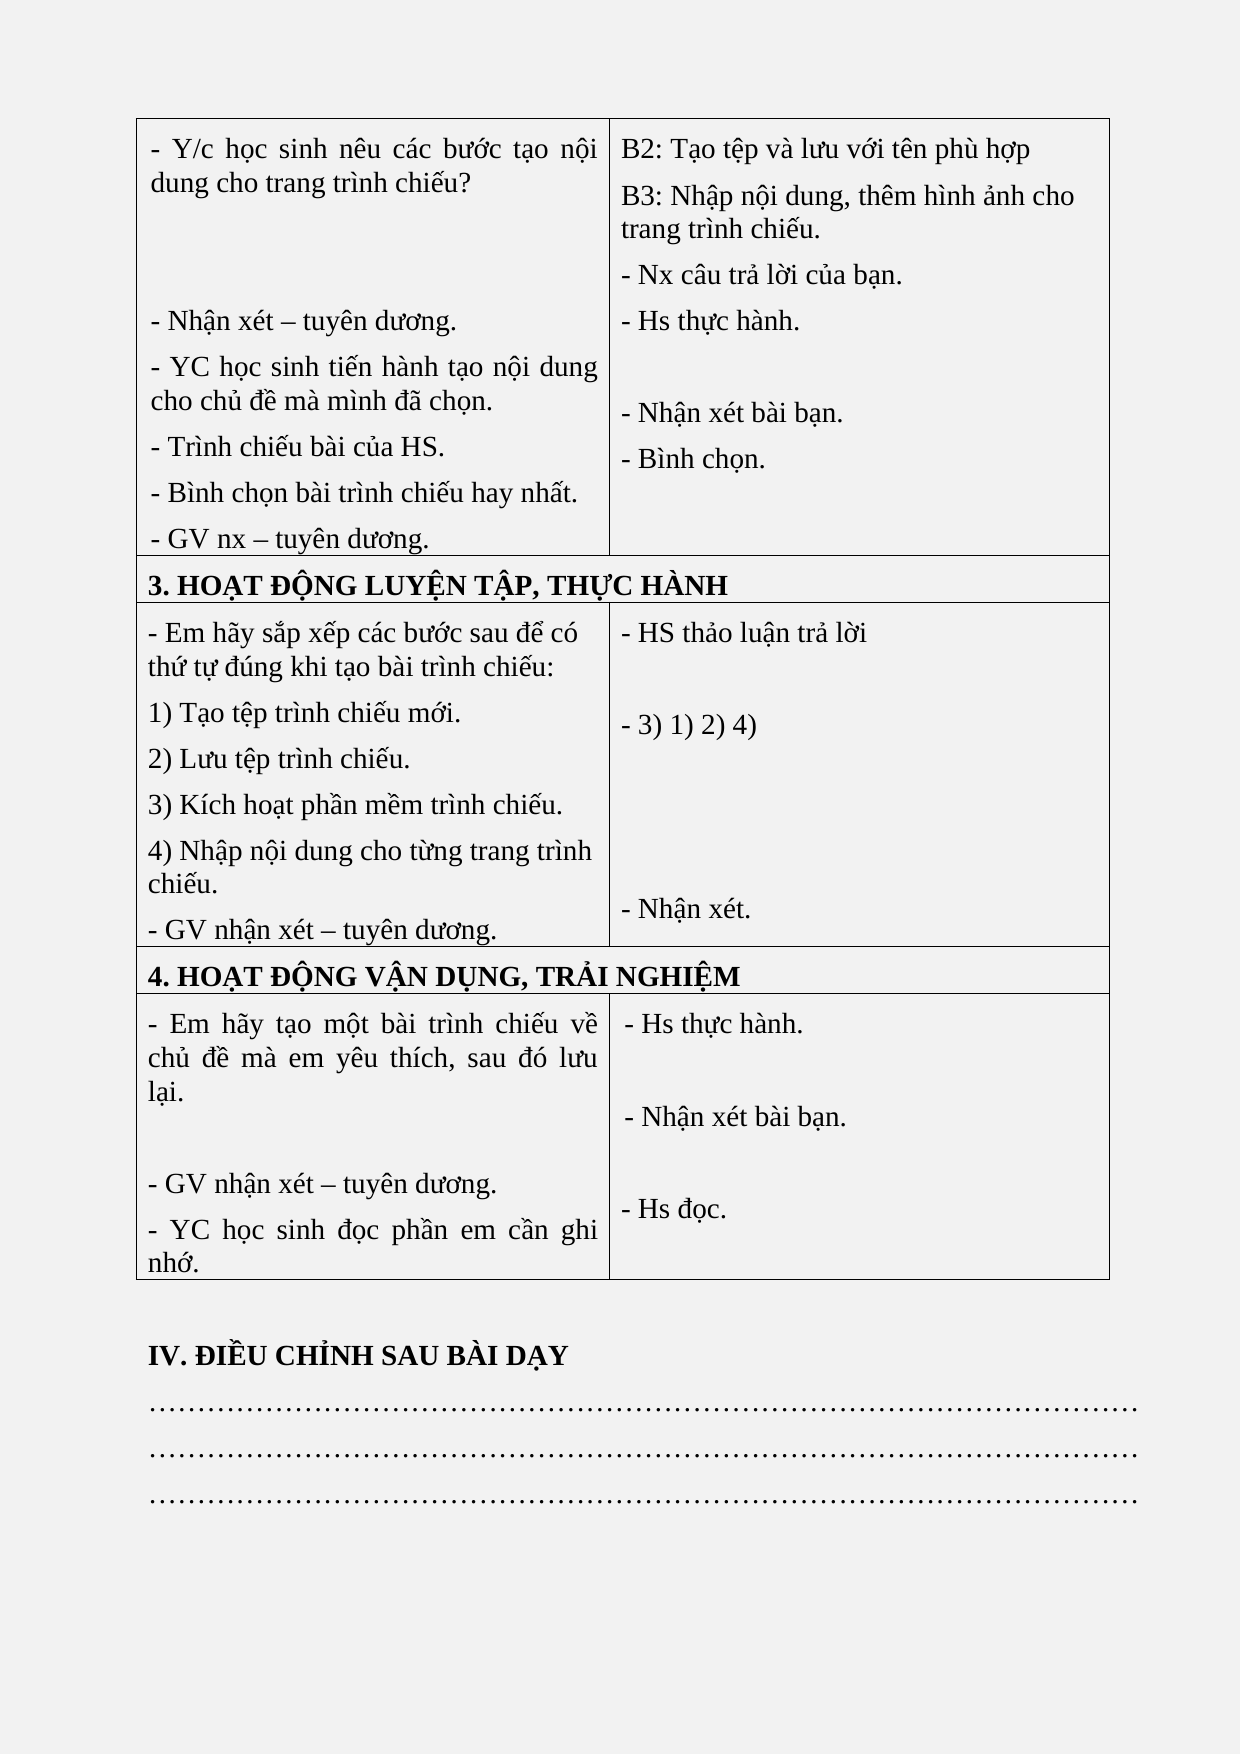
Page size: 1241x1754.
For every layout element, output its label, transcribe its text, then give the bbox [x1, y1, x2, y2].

table_cell - Hs thực hành. - Nhận xét bài bạn. - Hs đọc. [610, 994, 1109, 1279]
table_cell - Em hãy sắp xếp các bước sau để có thứ tự đúng khi tạo bài trình chiếu: 1) Tạo tệp trình chiếu mới. 2) Lưu tệp trình chiếu. 3) Kích hoạt phần mềm trình chiếu. 4) Nhập nội dung cho từng trang trình chiếu. - GV nhận xét – tuyên dương. [137, 603, 609, 946]
table_cell - Em hãy tạo một bài trình chiếu về chủ đề mà em yêu thích, sau đó lưu lại. - GV nhận xét – tuyên dương. - YC học sinh đọc phần em cần ghi nhớ. [137, 994, 609, 1279]
text IV. ĐIỀU CHỈNH SAU BÀI DẠY [148, 1338, 1152, 1372]
text ………………………………………………………………………………………… [148, 1384, 1152, 1418]
table_cell 4. HOẠT ĐỘNG VẬN DỤNG, TRẢI NGHIỆM [137, 947, 1109, 993]
table_cell 3. HOẠT ĐỘNG LUYỆN TẬP, THỰC HÀNH [137, 556, 1109, 602]
table_cell - HS thảo luận trả lời - 3) 1) 2) 4) - Nhận xét. [610, 603, 1109, 946]
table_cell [137, 119, 609, 554]
text ………………………………………………………………………………………… [148, 1477, 1152, 1510]
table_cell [610, 119, 1109, 554]
text ………………………………………………………………………………………… [148, 1431, 1152, 1464]
